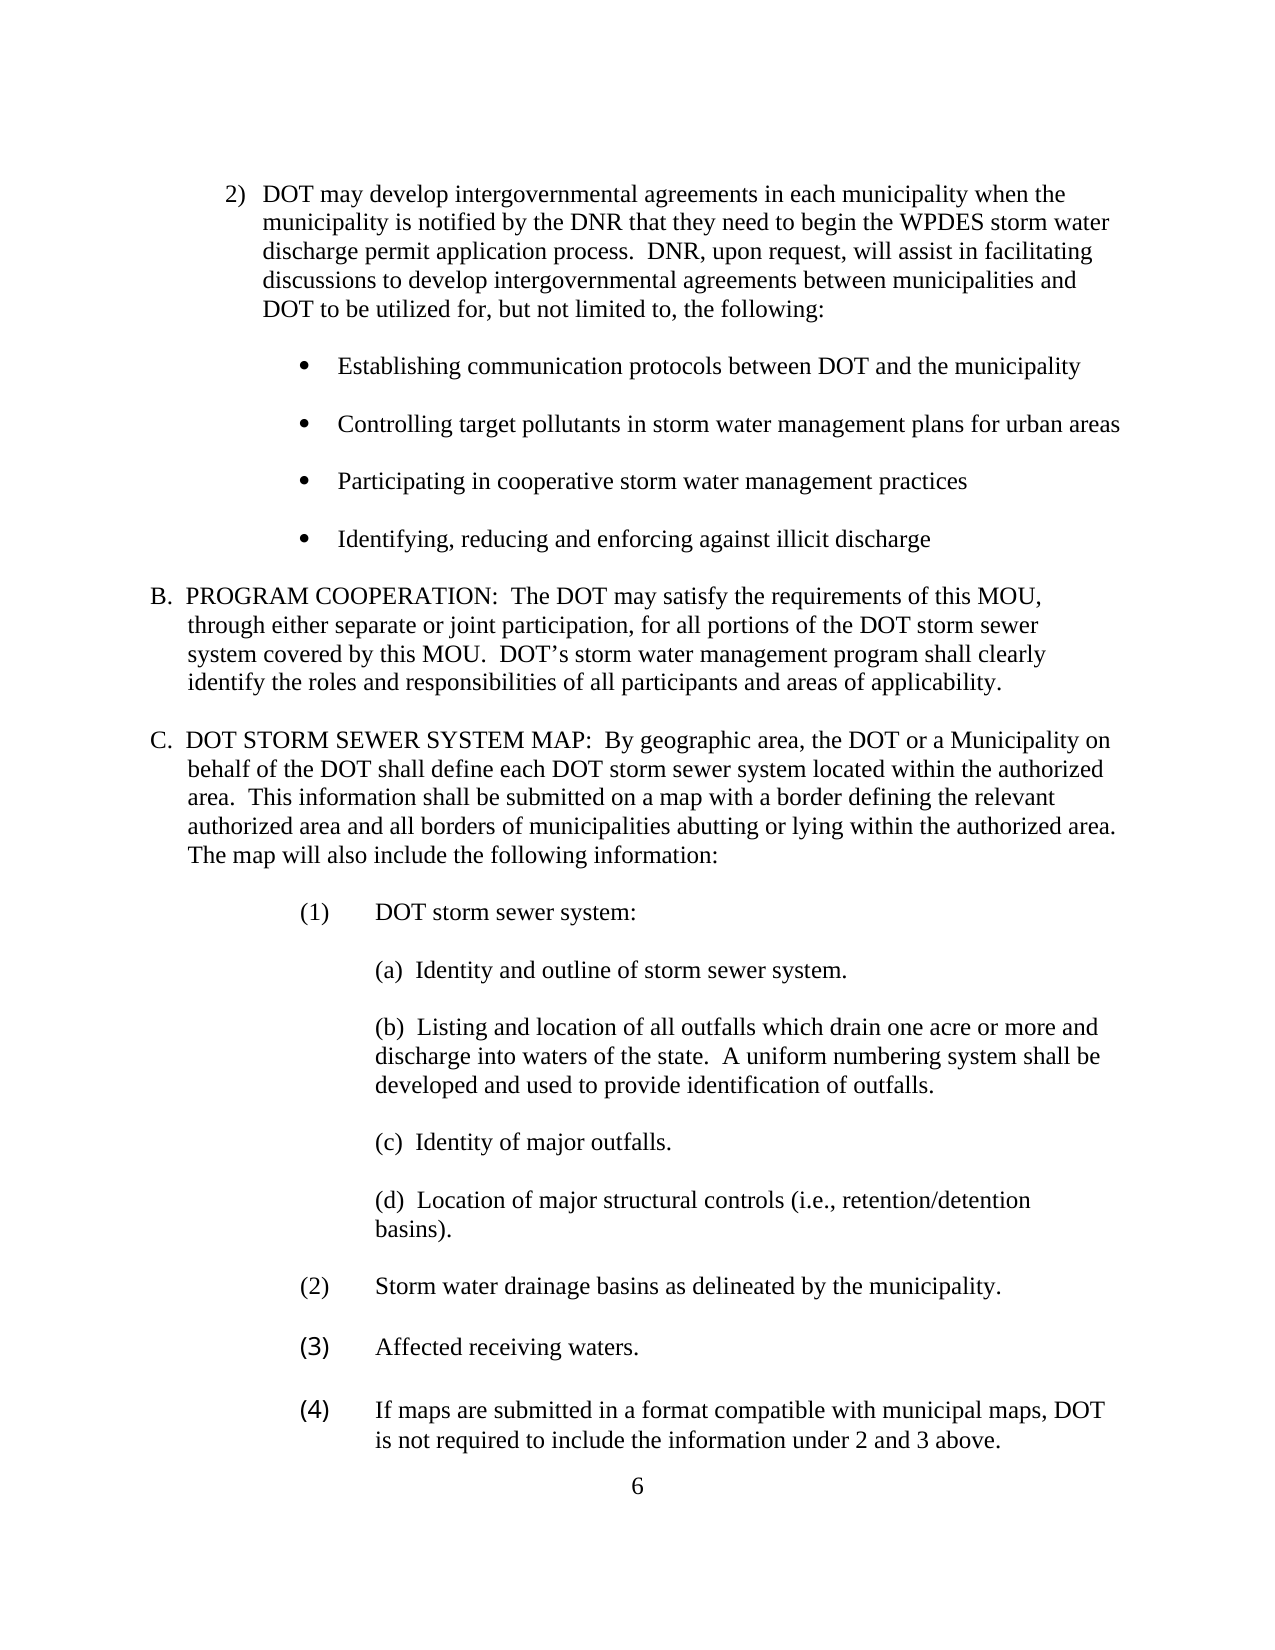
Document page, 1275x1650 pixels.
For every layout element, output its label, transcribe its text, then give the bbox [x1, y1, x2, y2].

text (d) Location of major structural controls (i.e., retention/detention basins). [150, 1185, 1125, 1242]
list Controlling target pollutants in storm water management plans for urban areas [300, 409, 1125, 437]
list Affected receiving waters. [300, 1329, 1125, 1363]
text (b) Listing and location of all outfalls which drain one acre or more and discharge into waters of the state. A uniform numbering system shall be developed and used to provide identification of outfalls. [375, 1012, 1125, 1099]
text (a) Identity and outline of storm sewer system. [150, 955, 1125, 984]
list DOT may develop intergovernmental agreements in each municipality when the municipality is notified by the DNR that they need to begin the WPDES storm water discharge permit application process. DNR, upon request, will assist in facilitating discussions to develop intergovernmental agreements between municipalities and DOT to be utilized for, but not limited to, the following: [225, 179, 1125, 322]
text (c) Identity of major outfalls. [150, 1127, 1125, 1156]
list If maps are submitted in a format compatible with municipal maps, DOT is not required to include the information under 2 and 3 above. [300, 1392, 1125, 1454]
text (1) DOT storm sewer system: [150, 897, 1125, 926]
text B. PROGRAM COOPERATION: The DOT may satisfy the requirements of this MOU, through either separate or joint participation, for all portions of the DOT storm sewer system covered by this MOU. DOT’s storm water management program shall clearly identify the roles and responsibilities of all participants and areas of applicability. [150, 581, 1050, 696]
text (2) Storm water drainage basins as delineated by the municipality. [150, 1271, 1125, 1300]
list Identifying, reducing and enforcing against illicit discharge [300, 524, 1125, 552]
text C. DOT STORM SEWER SYSTEM MAP: By geographic area, the DOT or a Municipality on behalf of the DOT shall define each DOT storm sewer system located within the authorized area. This information shall be submitted on a map with a border defining the relevant authorized area and all borders of municipalities abutting or lying within the authorized area. The map will also include the following information: [150, 725, 1125, 869]
list Establishing communication protocols between DOT and the municipality [300, 351, 1125, 380]
list Participating in cooperative storm water management practices [300, 466, 1125, 495]
